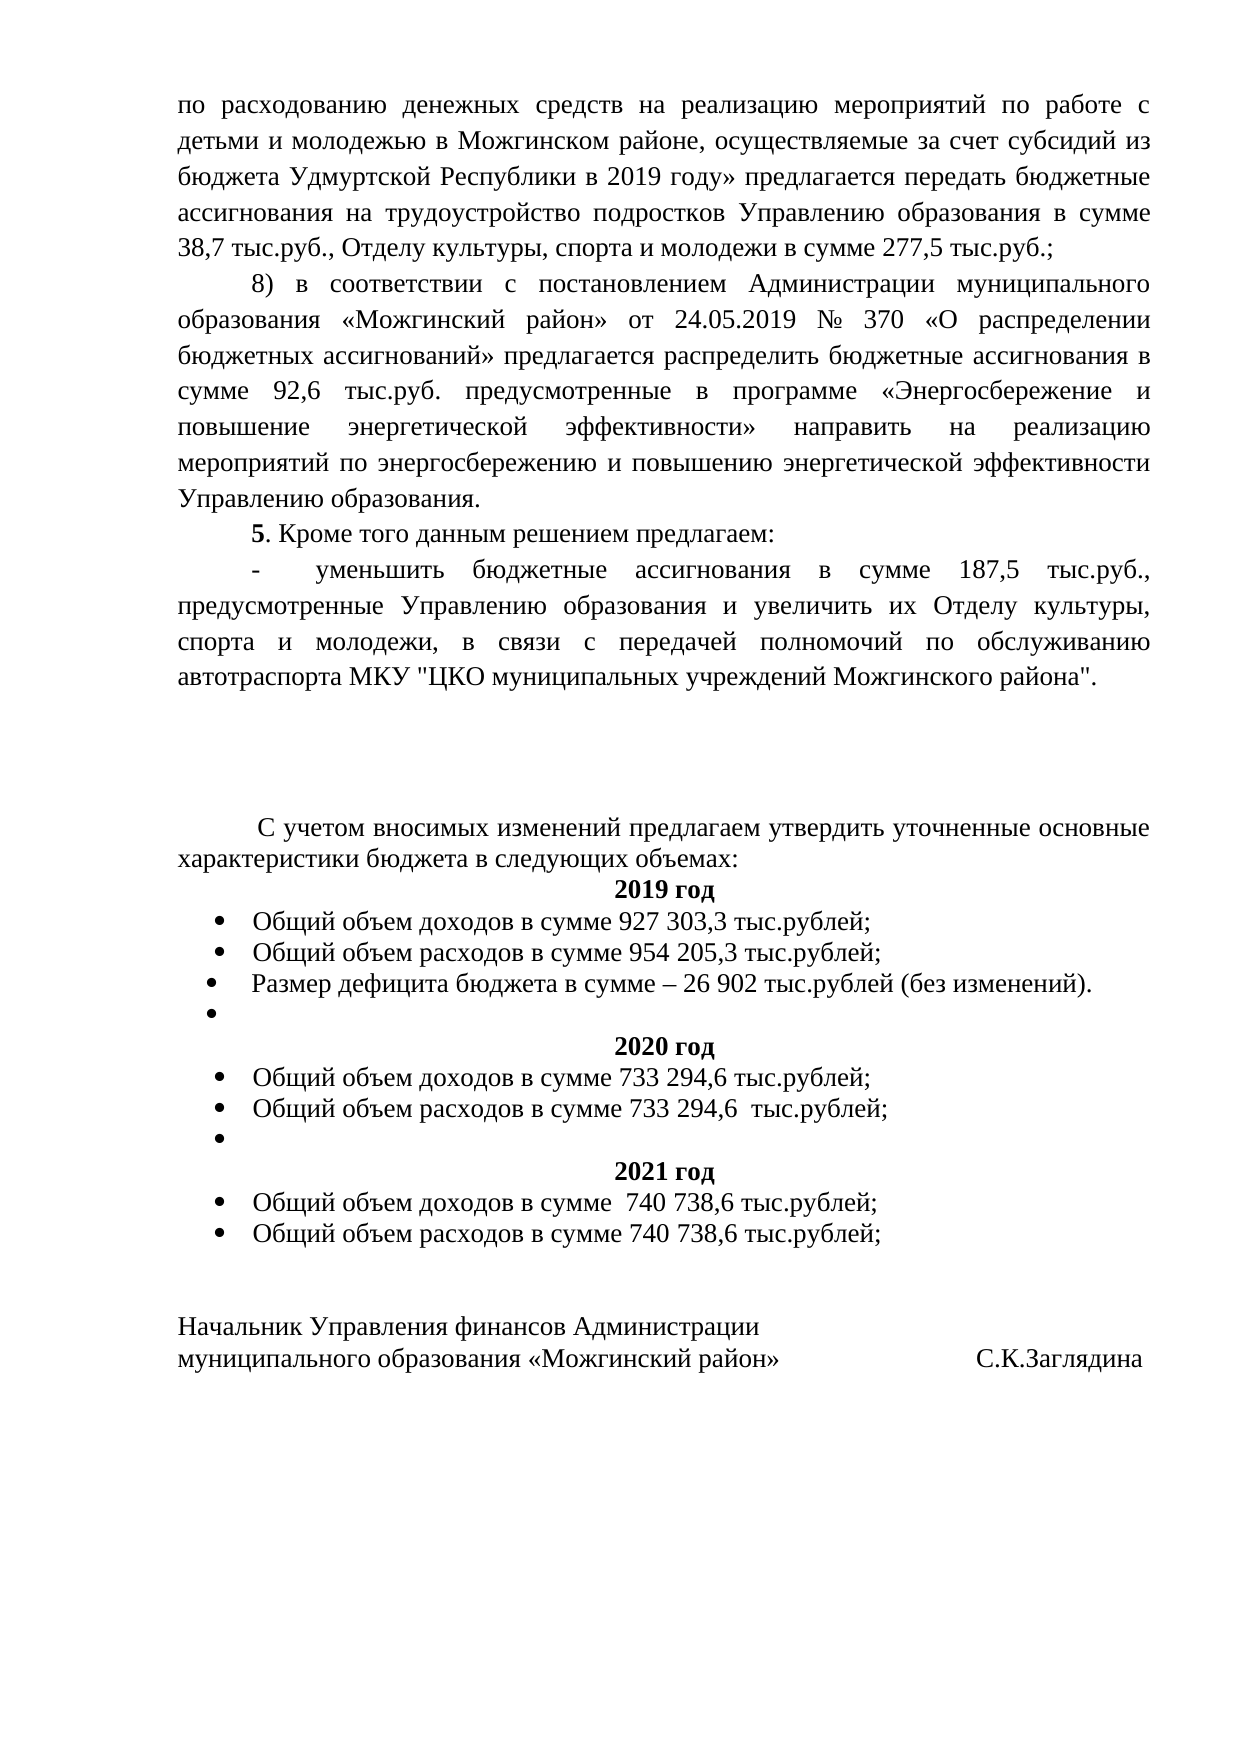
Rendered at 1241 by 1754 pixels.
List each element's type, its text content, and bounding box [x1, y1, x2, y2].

text С учетом вносимых изменений предлагаем утвердить уточненные основные характеристики бюджета в следующих объемах: [177, 811, 1152, 873]
list Общий объем доходов в сумме 740 738,6 тыс.рублей; [215, 1186, 1152, 1217]
text 2019 год [177, 873, 1152, 905]
list 8) в соответствии с постановлением Администрации муниципального образования «Можгинский район» от 24.05.2019 № 370 «О распределении бюджетных ассигнований» предлагается распределить бюджетные ассигнования в сумме 92,6 тыс.руб. предусмотренные в программе «Энергосбережение и повышение энергетической эффективности» направить на реализацию мероприятий по энергосбережению и повышению энергетической эффективности Управлению образования. [177, 267, 1152, 513]
text 2021 год [177, 1154, 1152, 1186]
list Общий объем доходов в сумме 927 303,3 тыс.рублей; [215, 905, 1152, 936]
text муниципального образования «Можгинский район» С.К.Заглядина [177, 1342, 1152, 1373]
list - уменьшить бюджетные ассигнования в сумме 187,5 тыс.руб., предусмотренные Управлению образования и увеличить их Отделу культуры, спорта и молодежи, в связи с передачей полномочий по обслуживанию автотраспорта МКУ "ЦКО муниципальных учреждений Можгинского района". [177, 553, 1152, 691]
list Общий объем доходов в сумме 733 294,6 тыс.рублей; [215, 1061, 1152, 1092]
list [177, 89, 1152, 263]
text 2020 год [177, 1030, 1152, 1061]
list Общий объем расходов в сумме 954 205,3 тыс.рублей; [215, 936, 1152, 967]
list 5. Кроме того данным решением предлагаем: [177, 517, 1152, 548]
list Размер дефицита бюджета в сумме – 26 902 тыс.рублей (без изменений). [207, 967, 1152, 998]
text Начальник Управления финансов Администрации [177, 1311, 1152, 1342]
list Общий объем расходов в сумме 733 294,6 тыс.рублей; [215, 1092, 1152, 1123]
list Общий объем расходов в сумме 740 738,6 тыс.рублей; [215, 1217, 1152, 1248]
